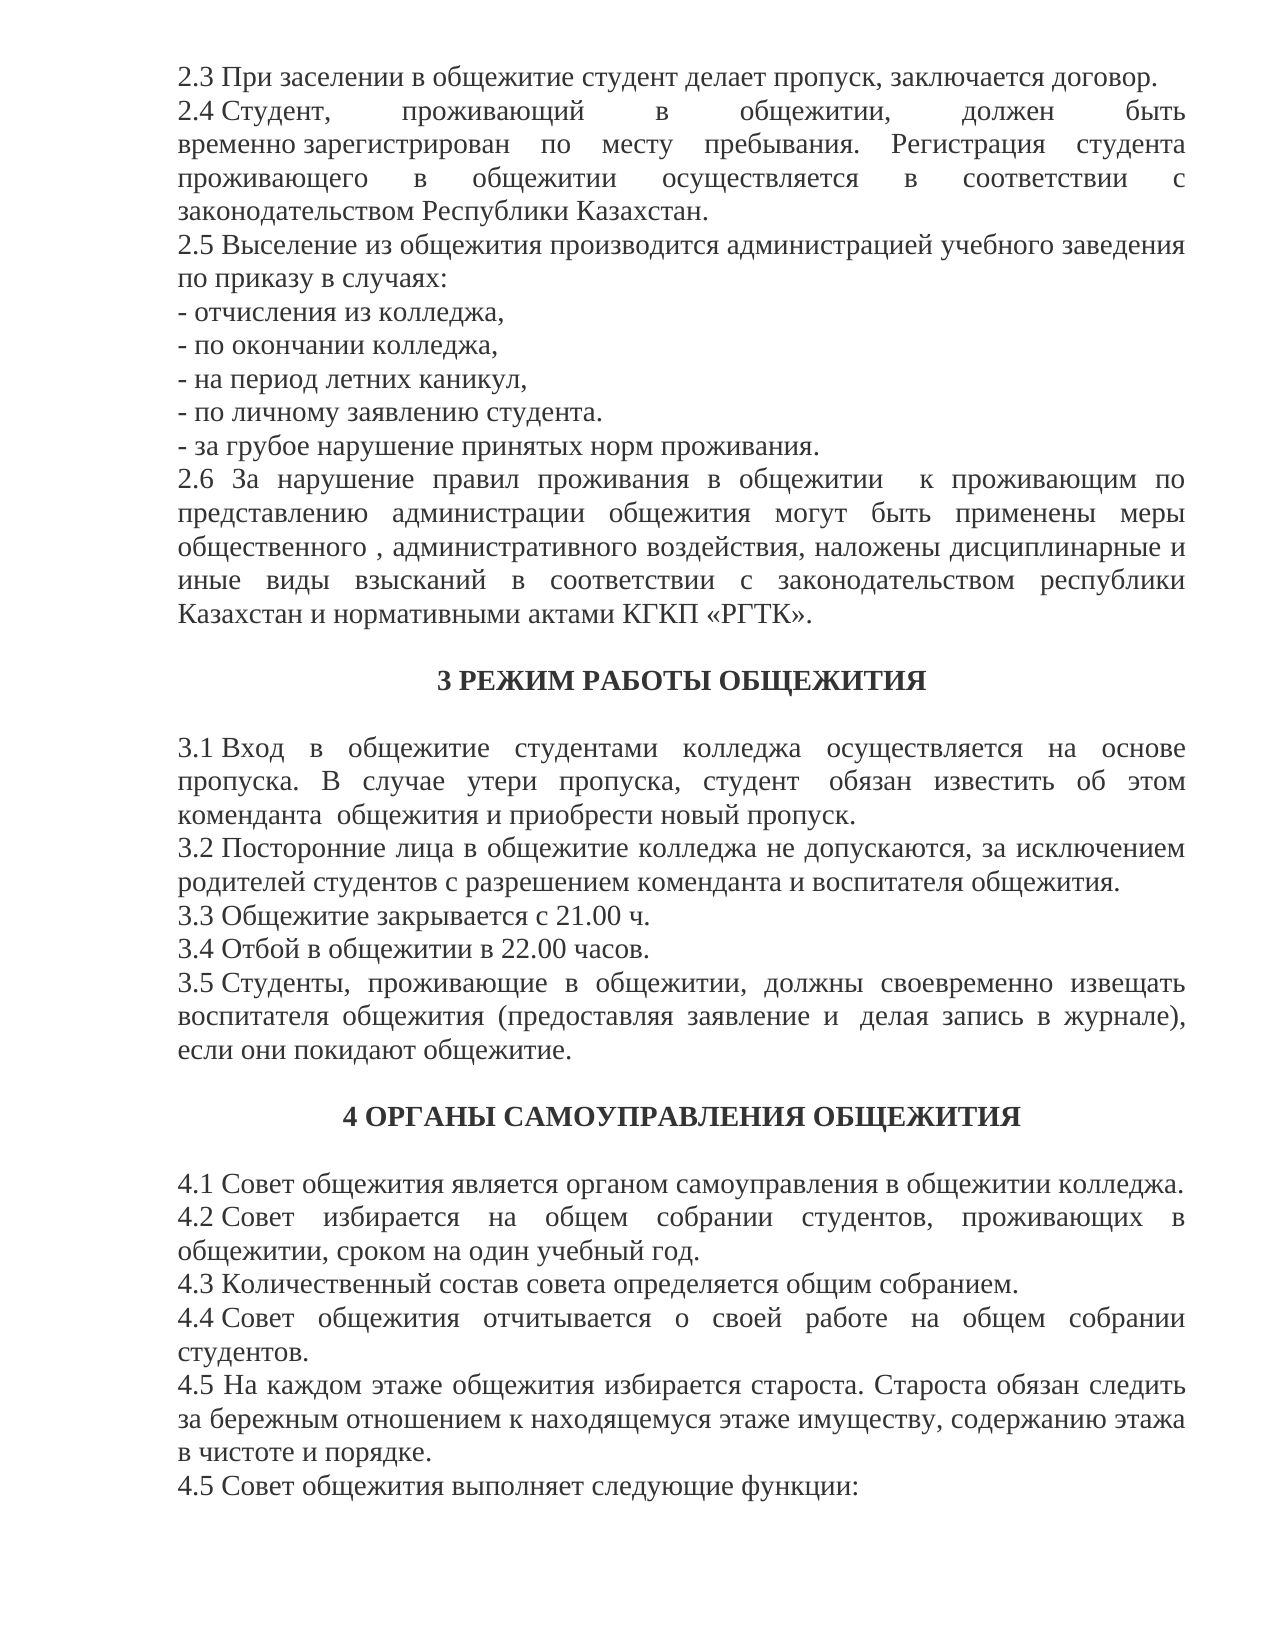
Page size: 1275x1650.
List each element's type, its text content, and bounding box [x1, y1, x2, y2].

text 3.5 Студенты, проживающие в общежитии, должны своевременно извещать воспитателя общежития (предоставляя заявление и делая запись в журнале), если они покидают общежитие. [177, 965, 1186, 1065]
text 3.2 Посторонние лица в общежитие колледжа не допускаются, за исключением родителей студентов с разрешением коменданта и воспитателя общежития. [177, 831, 1186, 898]
text 4.5 Совет общежития выполняет следующие функции: [177, 1468, 1186, 1501]
text 2.5 Выселение из общежития производится администрацией учебного заведения по приказу в случаях: [177, 227, 1186, 294]
text 4.3 Количественный состав совета определяется общим собранием. [177, 1267, 1186, 1300]
text 4 ОРГАНЫ САМОУПРАВЛЕНИЯ ОБЩЕЖИТИЯ [177, 1099, 1186, 1132]
text 3.3 Общежитие закрывается с 21.00 ч. [177, 898, 1186, 931]
text - по личному заявлению студента. [177, 394, 1186, 428]
text - за грубое нарушение принятых норм проживания. [177, 428, 1186, 462]
text 2.3 При заселении в общежитие студент делает пропуск, заключается договор. [177, 59, 1186, 93]
text 4.1 Совет общежития является органом самоуправления в общежитии колледжа. [177, 1166, 1186, 1199]
text 4.4 Совет общежития отчитывается о своей работе на общем собрании студентов. [177, 1300, 1186, 1367]
text 3 РЕЖИМ РАБОТЫ ОБЩЕЖИТИЯ [177, 663, 1186, 696]
text 4.5 На каждом этаже общежития избирается староста. Староста обязан следить за бережным отношением к находящемуся этаже имуществу, содержанию этажа в чистоте и порядке. [177, 1367, 1186, 1468]
text 3.1 Вход в общежитие студентами колледжа осуществляется на основе пропуска. В случае утери пропуска, студент обязан известить об этом коменданта общежития и приобрести новый пропуск. [177, 730, 1186, 831]
text 2.4 Студент, проживающий в общежитии, должен быть временно зарегистрирован по месту пребывания. Регистрация студента проживающего в общежитии осуществляется в соответствии с законодательством Республики Казахстан. [177, 93, 1186, 227]
text 4.2 Совет избирается на общем собрании студентов, проживающих в общежитии, сроком на один учебный год. [177, 1199, 1186, 1267]
text 2.6 За нарушение правил проживания в общежитии к проживающим по представлению администрации общежития могут быть применены меры общественного , административного воздействия, наложены дисциплинарные и иные виды взысканий в соответствии с законодательством республики Казахстан и нормативными актами КГКП «РГТК». [177, 462, 1186, 629]
text - отчисления из колледжа, [177, 294, 1186, 327]
text 3.4 Отбой в общежитии в 22.00 часов. [177, 931, 1186, 965]
text - на период летних каникул, [177, 361, 1186, 394]
text - по окончании колледжа, [177, 327, 1186, 361]
